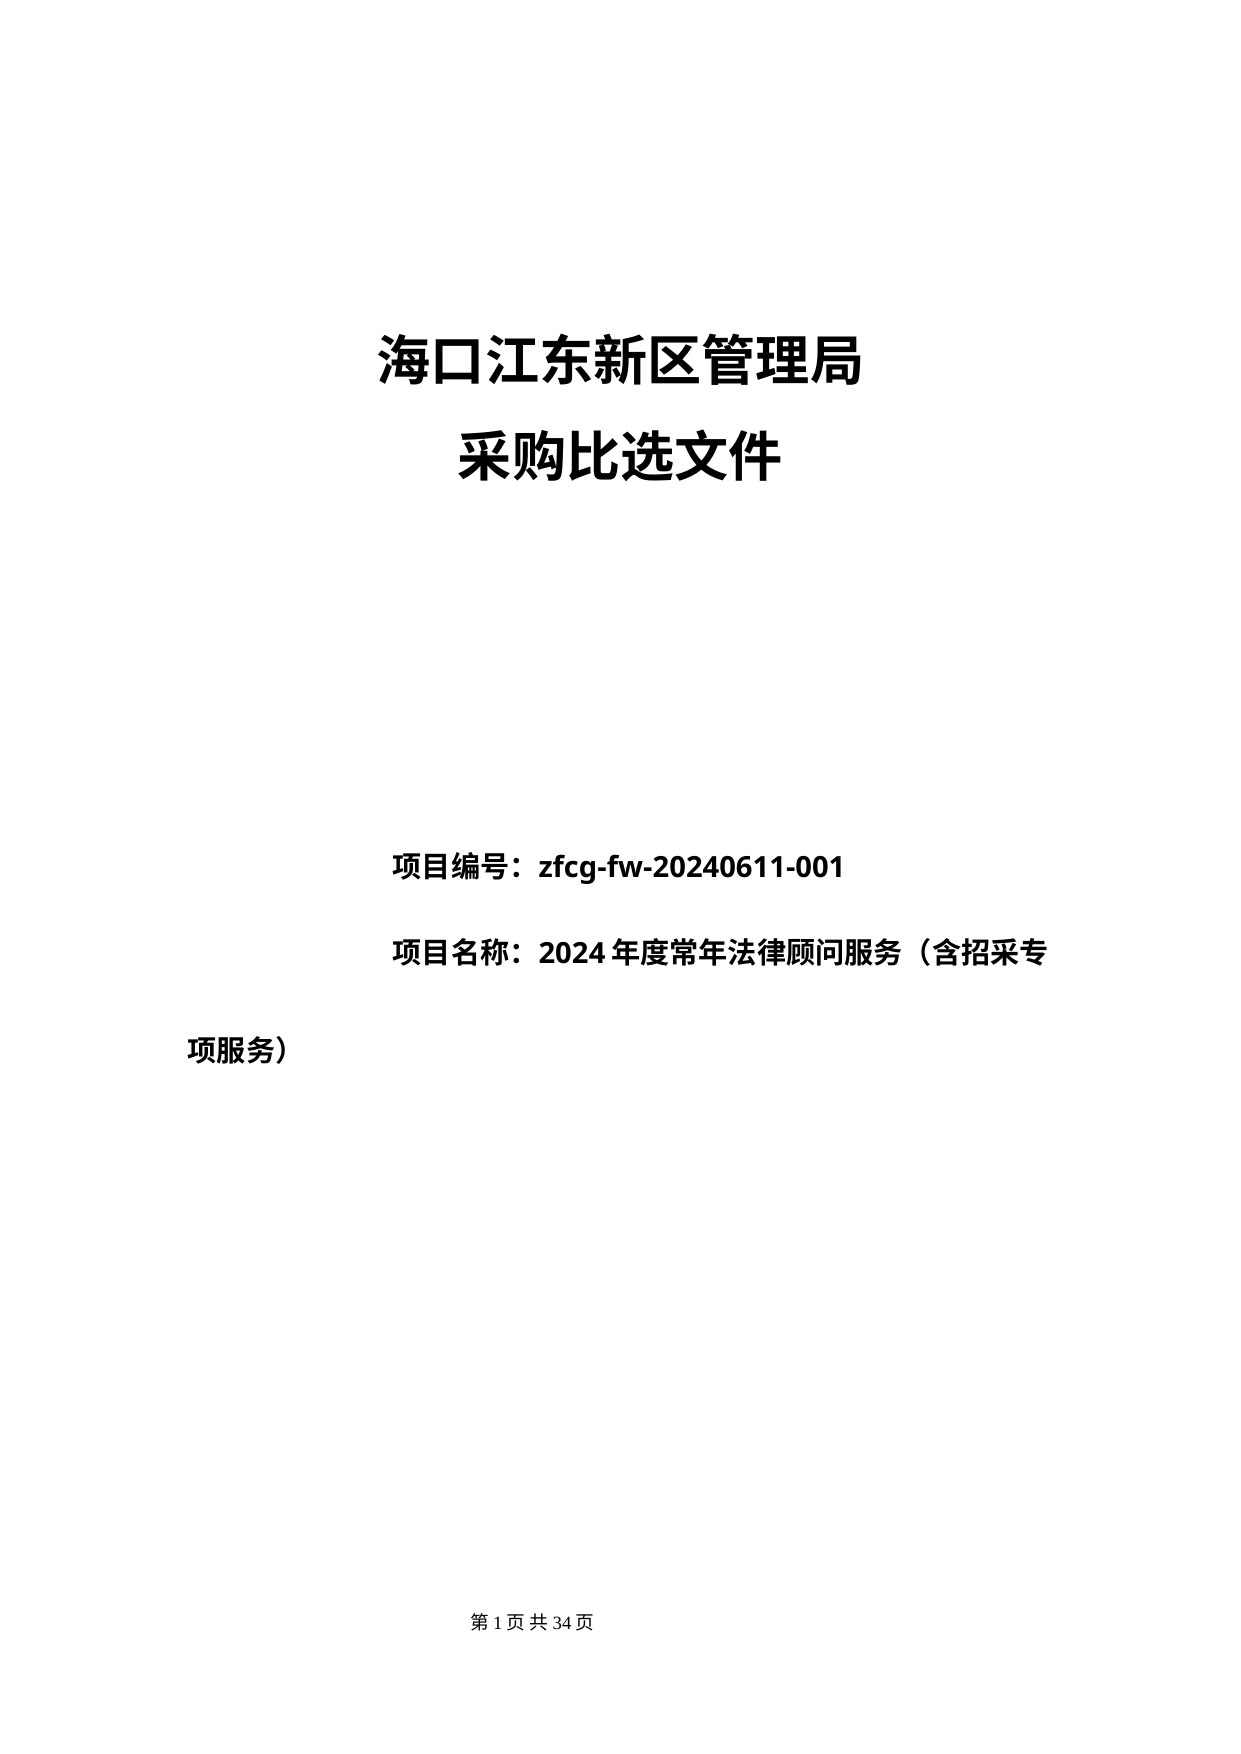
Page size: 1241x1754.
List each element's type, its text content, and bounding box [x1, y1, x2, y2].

text 项目编号：zfcg-fw-20240611-001 [187, 833, 1053, 898]
text 海口江东新区管理局 [187, 317, 1053, 396]
text 项目名称：2024年度常年法律顾问服务（含招采专项服务） [187, 919, 1053, 1081]
text 采购比选文件 [187, 435, 1053, 487]
